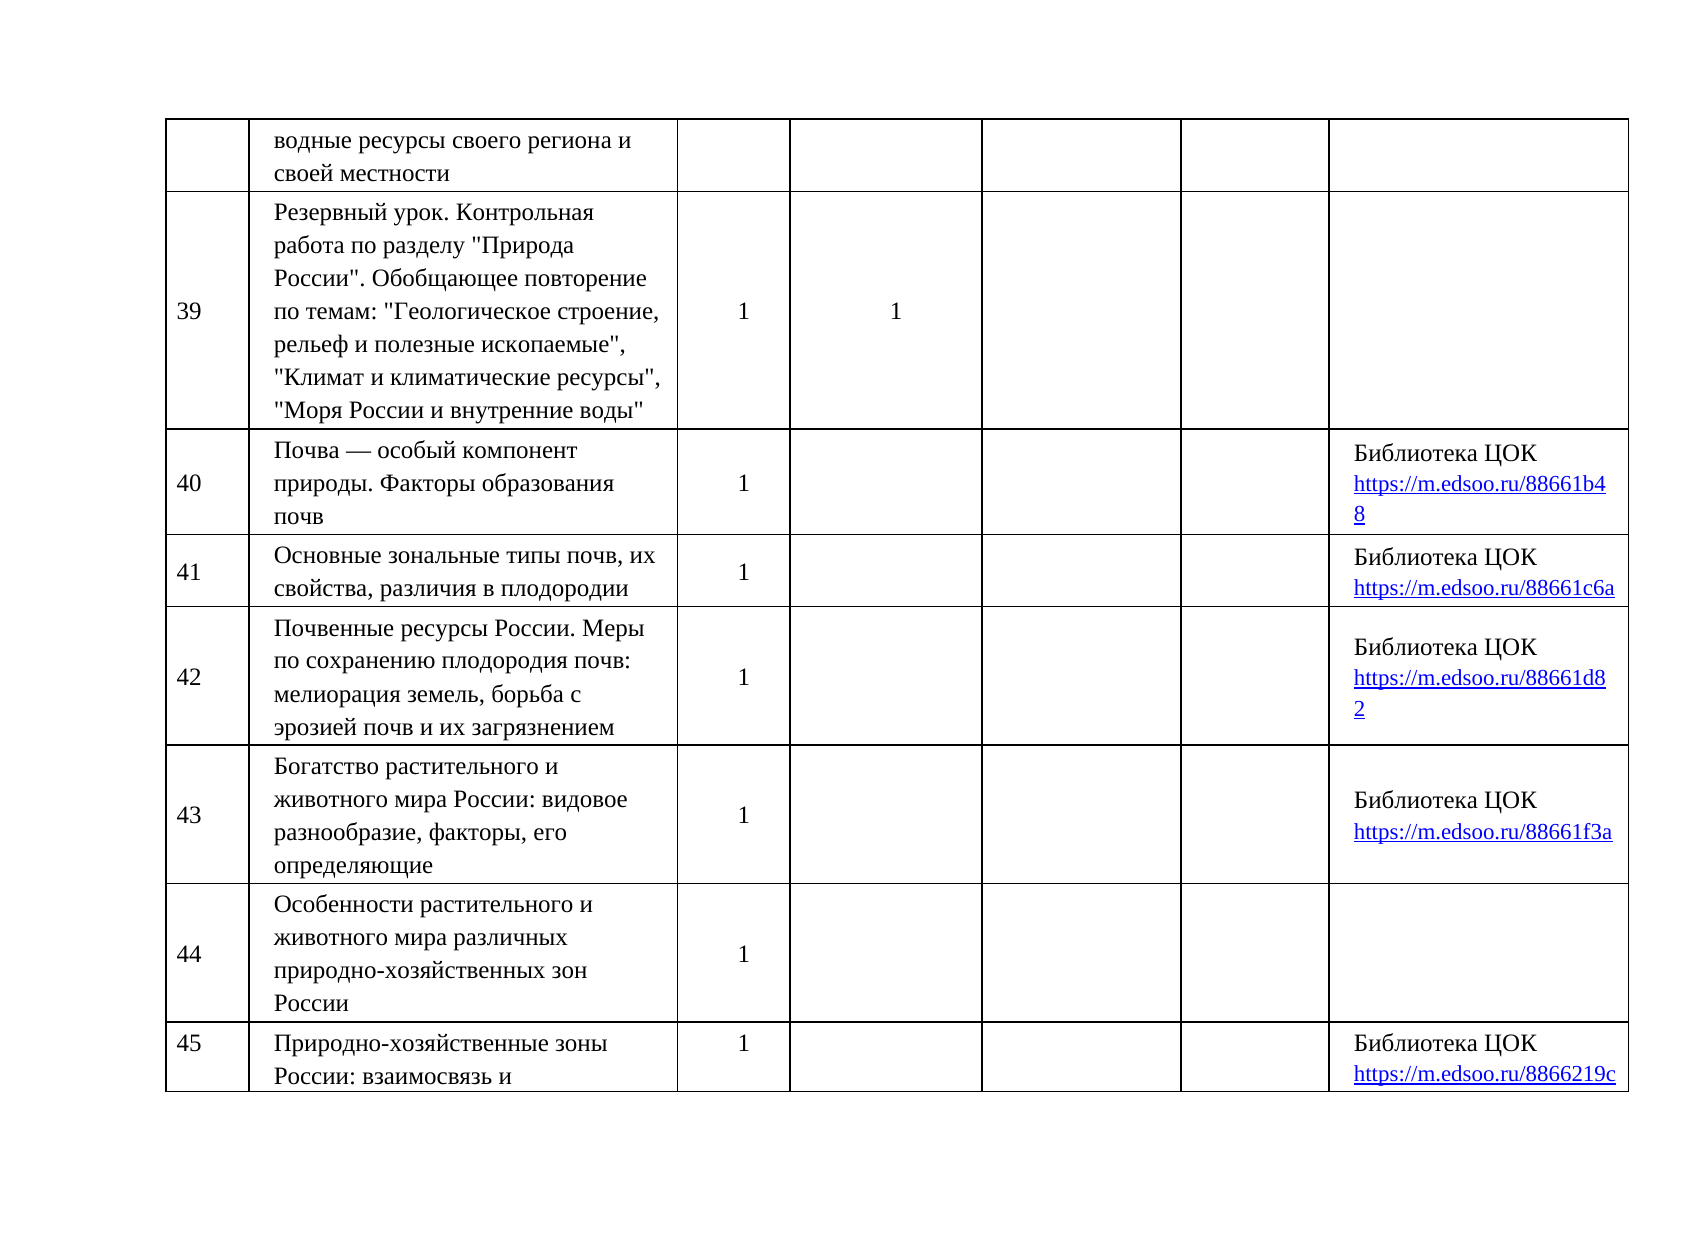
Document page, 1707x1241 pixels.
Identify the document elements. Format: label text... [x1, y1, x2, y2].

table_cell 38 [167, 120, 248, 191]
table_cell [791, 607, 981, 744]
table_cell 41 [167, 535, 248, 606]
table_cell 1 [678, 746, 789, 883]
table_cell 39 [167, 192, 248, 428]
table_cell [983, 120, 1180, 191]
table_cell 1 [678, 192, 789, 428]
table_cell [791, 430, 981, 533]
table_cell [791, 884, 981, 1021]
table_cell Резервный урок. Контрольная работа по разделу "Природа России". Обобщающее повторение по темам: "Геологическое строение, рельеф и полезные ископаемые", "Климат и климатические ресурсы", "Моря России и внутренние воды" [250, 192, 677, 428]
table_cell [983, 430, 1180, 533]
table_cell 1 [678, 535, 789, 606]
table_cell 40 [167, 430, 248, 533]
table_cell 42 [167, 607, 248, 744]
table_cell [983, 1023, 1180, 1091]
table_cell Основные зональные типы почв, их свойства, различия в плодородии [250, 535, 677, 606]
table_cell [1182, 535, 1328, 606]
table_cell 43 [167, 746, 248, 883]
table_cell [791, 535, 981, 606]
table_cell [1182, 607, 1328, 744]
table_cell Особенности растительного и животного мира различных природно-хозяйственных зон России [250, 884, 677, 1021]
table_cell Почва — особый компонент природы. Факторы образования почв [250, 430, 677, 533]
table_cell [1330, 1023, 1628, 1091]
table_cell 45 [167, 1023, 248, 1091]
table_cell Почвенные ресурсы России. Меры по сохранению плодородия почв: мелиорация земель, борьба с эрозией почв и их загрязнением [250, 607, 677, 744]
table_cell 1 [791, 192, 981, 428]
table_cell [983, 535, 1180, 606]
table_cell [1182, 746, 1328, 883]
table_cell 1 [678, 607, 789, 744]
table_cell [791, 746, 981, 883]
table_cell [250, 120, 677, 191]
table_cell Библиотека ЦОК https://m.edsoo.ru/88661c6a [1330, 535, 1628, 606]
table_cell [250, 1023, 677, 1091]
table_cell 44 [167, 884, 248, 1021]
table_cell [1182, 192, 1328, 428]
table_cell [1330, 192, 1628, 428]
table_cell Библиотека ЦОК https://m.edsoo.ru/88661b48 [1330, 430, 1628, 533]
table_cell 1 [678, 120, 789, 191]
table_cell [983, 746, 1180, 883]
table_cell [983, 884, 1180, 1021]
table_cell [1182, 120, 1328, 191]
table_cell [983, 192, 1180, 428]
table_cell Богатство растительного и животного мира России: видовое разнообразие, факторы, его определяющие [250, 746, 677, 883]
table_cell 1 [678, 430, 789, 533]
table_cell [1182, 430, 1328, 533]
table_cell 1 [678, 1023, 789, 1091]
table_cell [983, 607, 1180, 744]
table_cell Библиотека ЦОК https://m.edsoo.ru/88661f3a [1330, 746, 1628, 883]
table_cell Библиотека ЦОК https://m.edsoo.ru/88661d82 [1330, 607, 1628, 744]
table_cell [791, 120, 981, 191]
table_cell [1182, 1023, 1328, 1091]
table_cell [791, 1023, 981, 1091]
table_cell 1 [678, 884, 789, 1021]
table_cell [1330, 884, 1628, 1021]
table_cell [1182, 884, 1328, 1021]
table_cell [1330, 120, 1628, 191]
